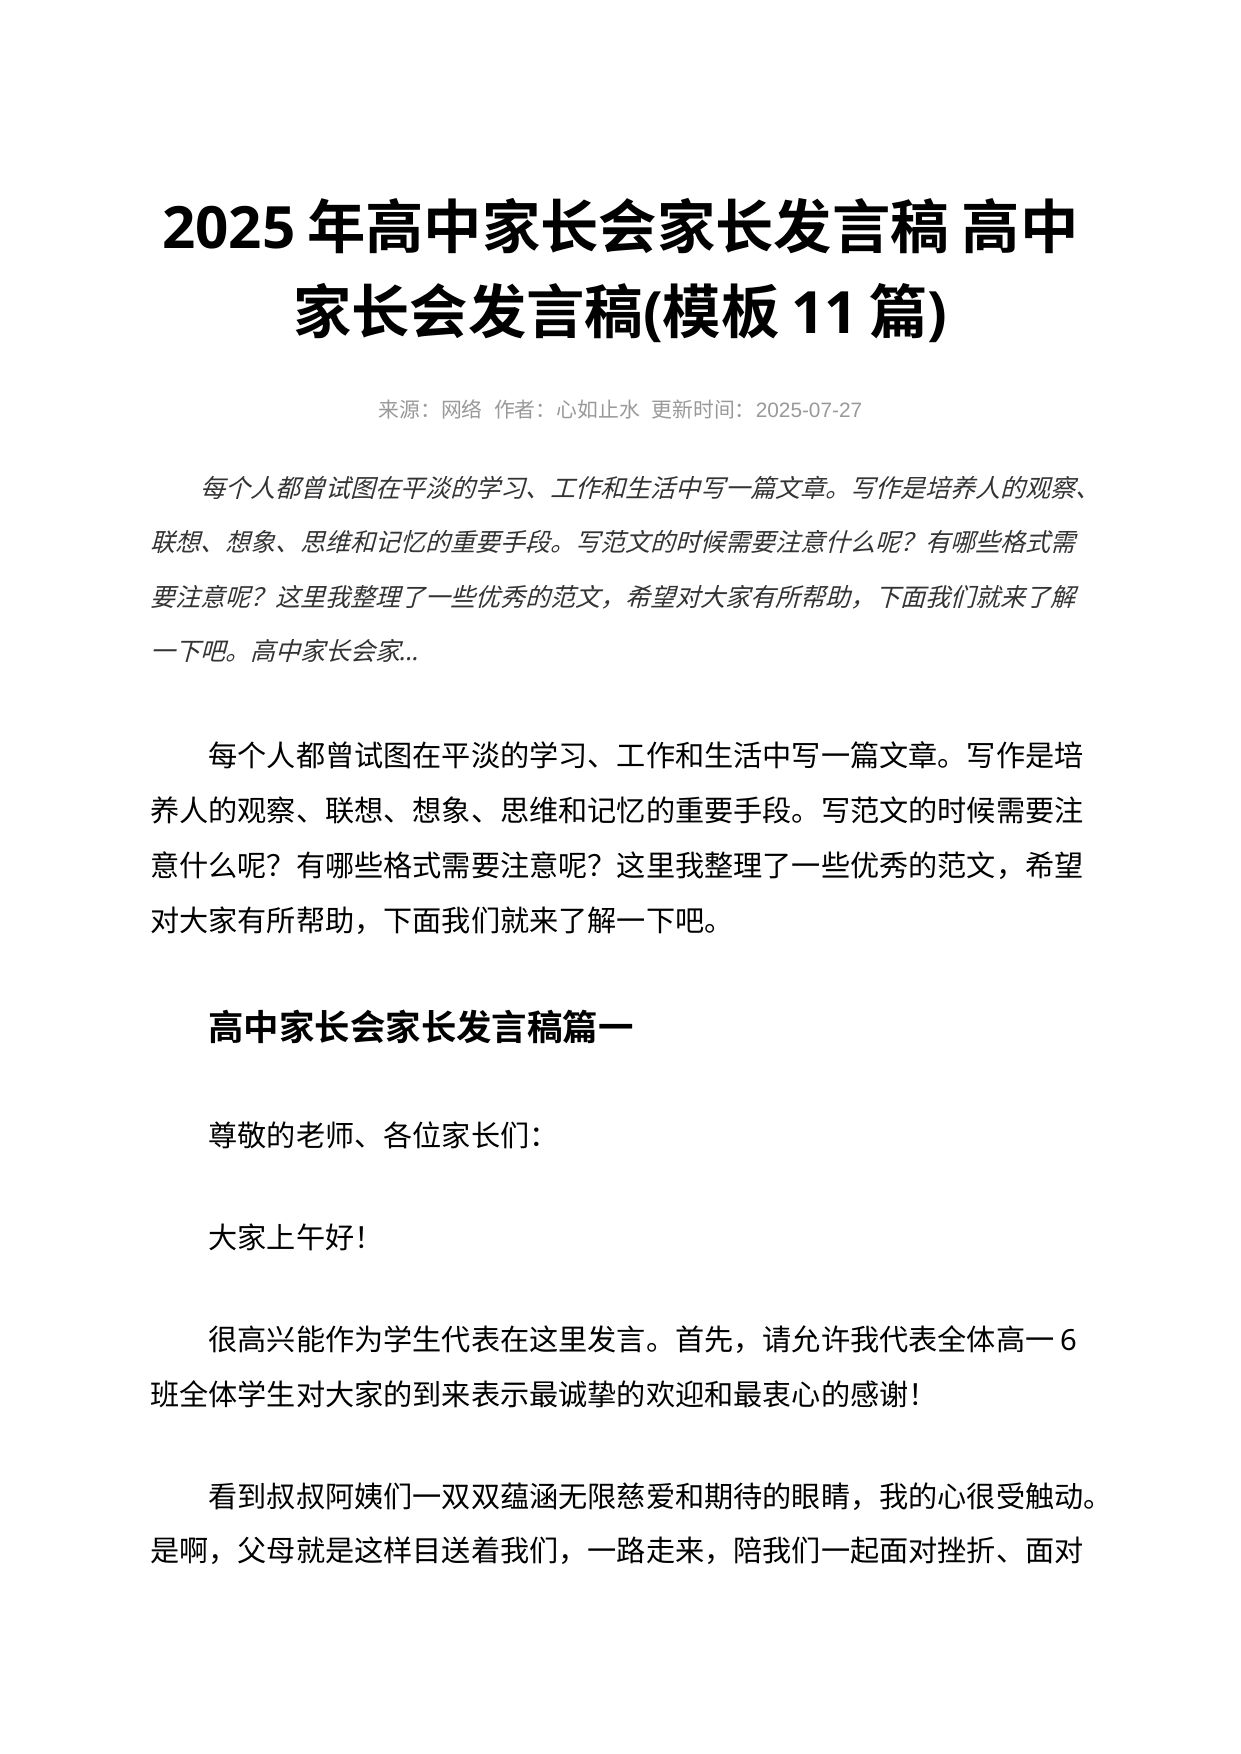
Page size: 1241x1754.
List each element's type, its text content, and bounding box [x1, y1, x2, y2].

text 尊敬的老师、各位家长们： [150, 1113, 1090, 1155]
text 很高兴能作为学生代表在这里发言。首先，请允许我代表全体高一6班全体学生对大家的到来表示最诚挚的欢迎和最衷心的感谢！ [150, 1316, 1090, 1414]
text 每个人都曾试图在平淡的学习、工作和生活中写一篇文章。写作是培养人的观察、联想、想象、思维和记忆的重要手段。写范文的时候需要注意什么呢？有哪些格式需要注意呢？这里我整理了一些优秀的范文，希望对大家有所帮助，下面我们就来了解一下吧。高中家长会家... [150, 468, 1090, 668]
subtitle 2025年高中家长会家长发言稿 高中家长会发言稿(模板11篇) [150, 181, 1090, 351]
text 大家上午好！ [150, 1214, 1090, 1257]
text 高中家长会家长发言稿篇一 [150, 999, 1090, 1051]
text 每个人都曾试图在平淡的学习、工作和生活中写一篇文章。写作是培养人的观察、联想、想象、思维和记忆的重要手段。写范文的时候需要注意什么呢？有哪些格式需要注意呢？这里我整理了一些优秀的范文，希望对大家有所帮助，下面我们就来了解一下吧。 [150, 733, 1090, 940]
text 来源：网络 作者：心如止水 更新时间：2025-07-27 [150, 398, 1090, 422]
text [150, 1473, 1090, 1570]
